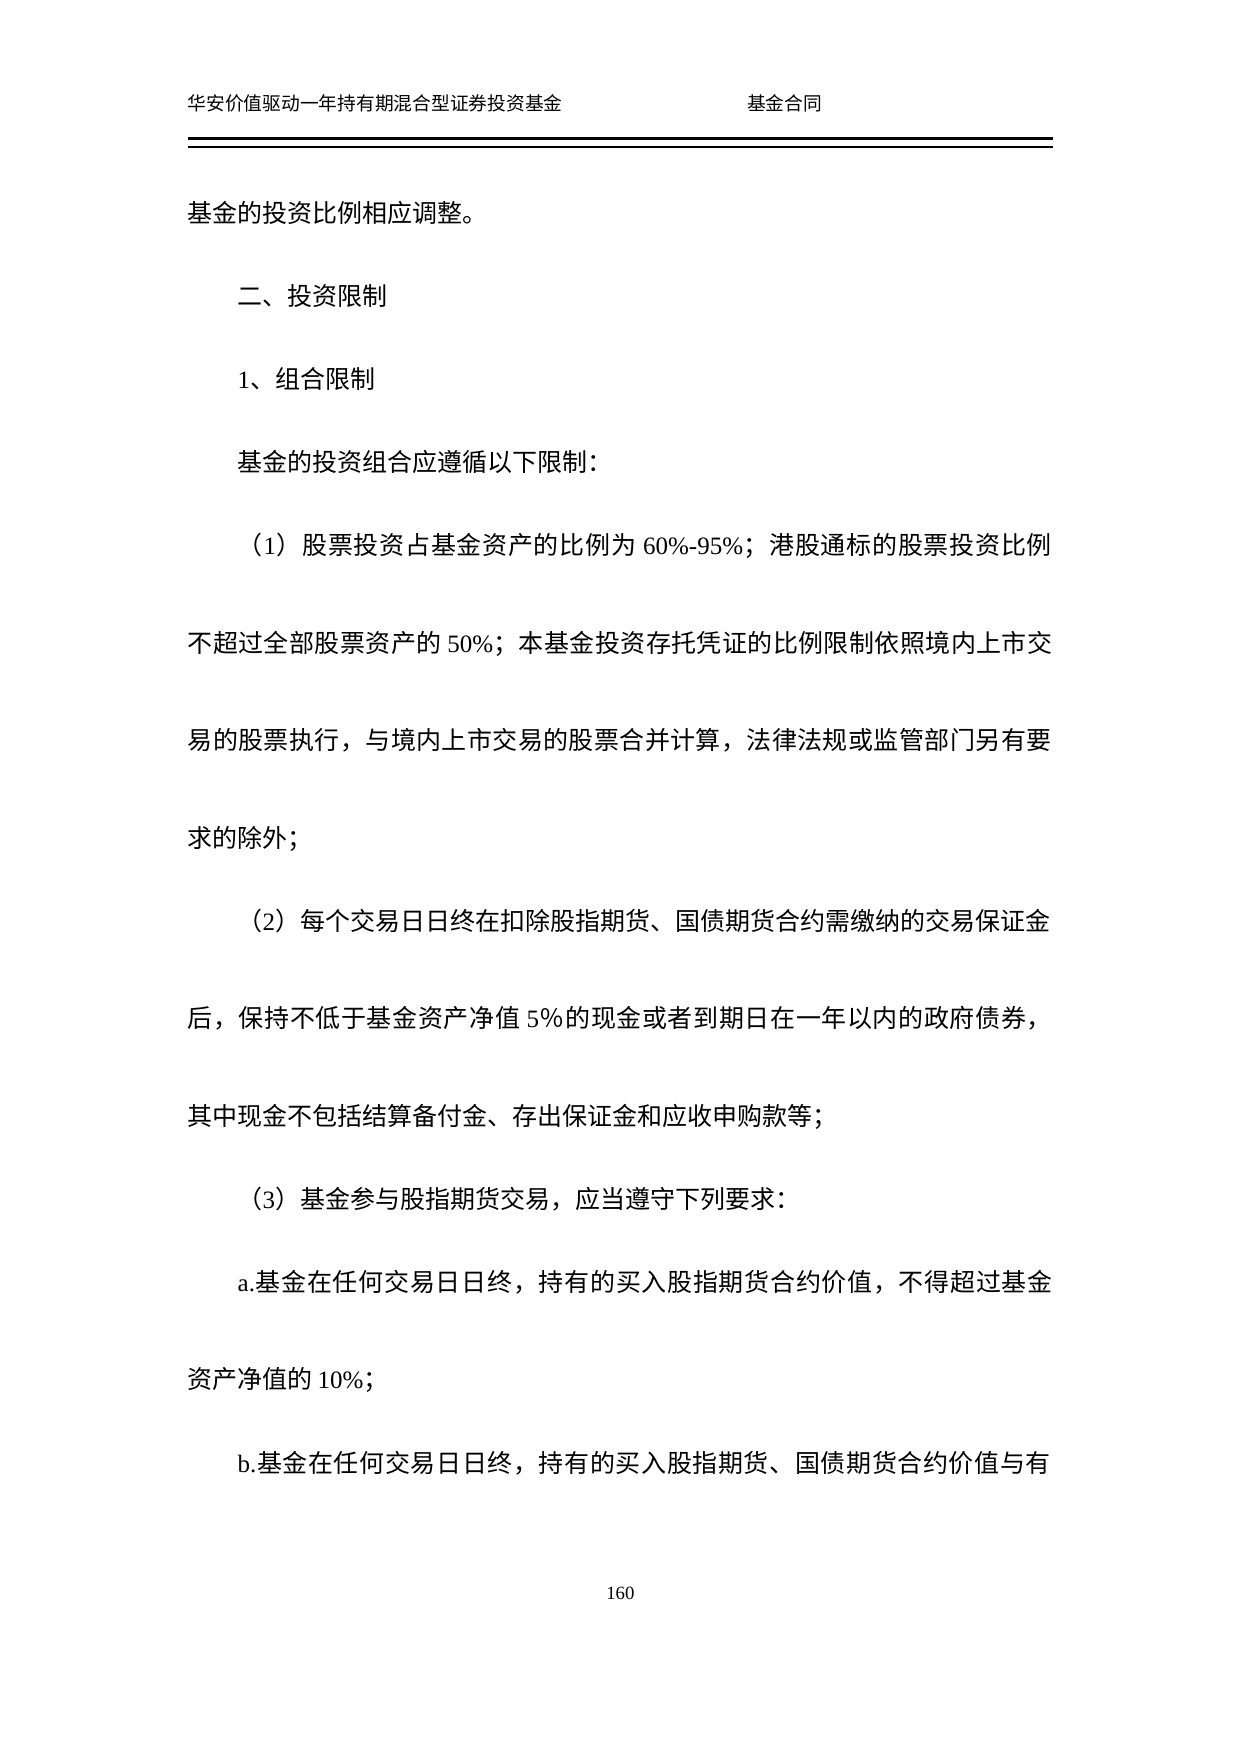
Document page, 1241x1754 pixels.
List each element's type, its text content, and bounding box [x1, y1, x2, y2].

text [187, 1429, 1053, 1494]
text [187, 179, 1053, 244]
text a.基金在任何交易日日终，持有的买入股指期货合约价值，不得超过基金资产净值的10%； [187, 1248, 1053, 1411]
text （2）每个交易日日终在扣除股指期货、国债期货合约需缴纳的交易保证金后，保持不低于基金资产净值5％的现金或者到期日在一年以内的政府债券，其中现金不包括结算备付金、存出保证金和应收申购款等； [187, 887, 1053, 1147]
text 基金的投资组合应遵循以下限制： [187, 428, 1053, 493]
text （1）股票投资占基金资产的比例为60%-95%；港股通标的股票投资比例不超过全部股票资产的50%；本基金投资存托凭证的比例限制依照境内上市交易的股票执行，与境内上市交易的股票合并计算，法律法规或监管部门另有要求的除外； [187, 511, 1053, 869]
text （3）基金参与股指期货交易，应当遵守下列要求： [187, 1165, 1053, 1230]
text 1、组合限制 [187, 345, 1053, 410]
text 二、投资限制 [187, 262, 1053, 327]
